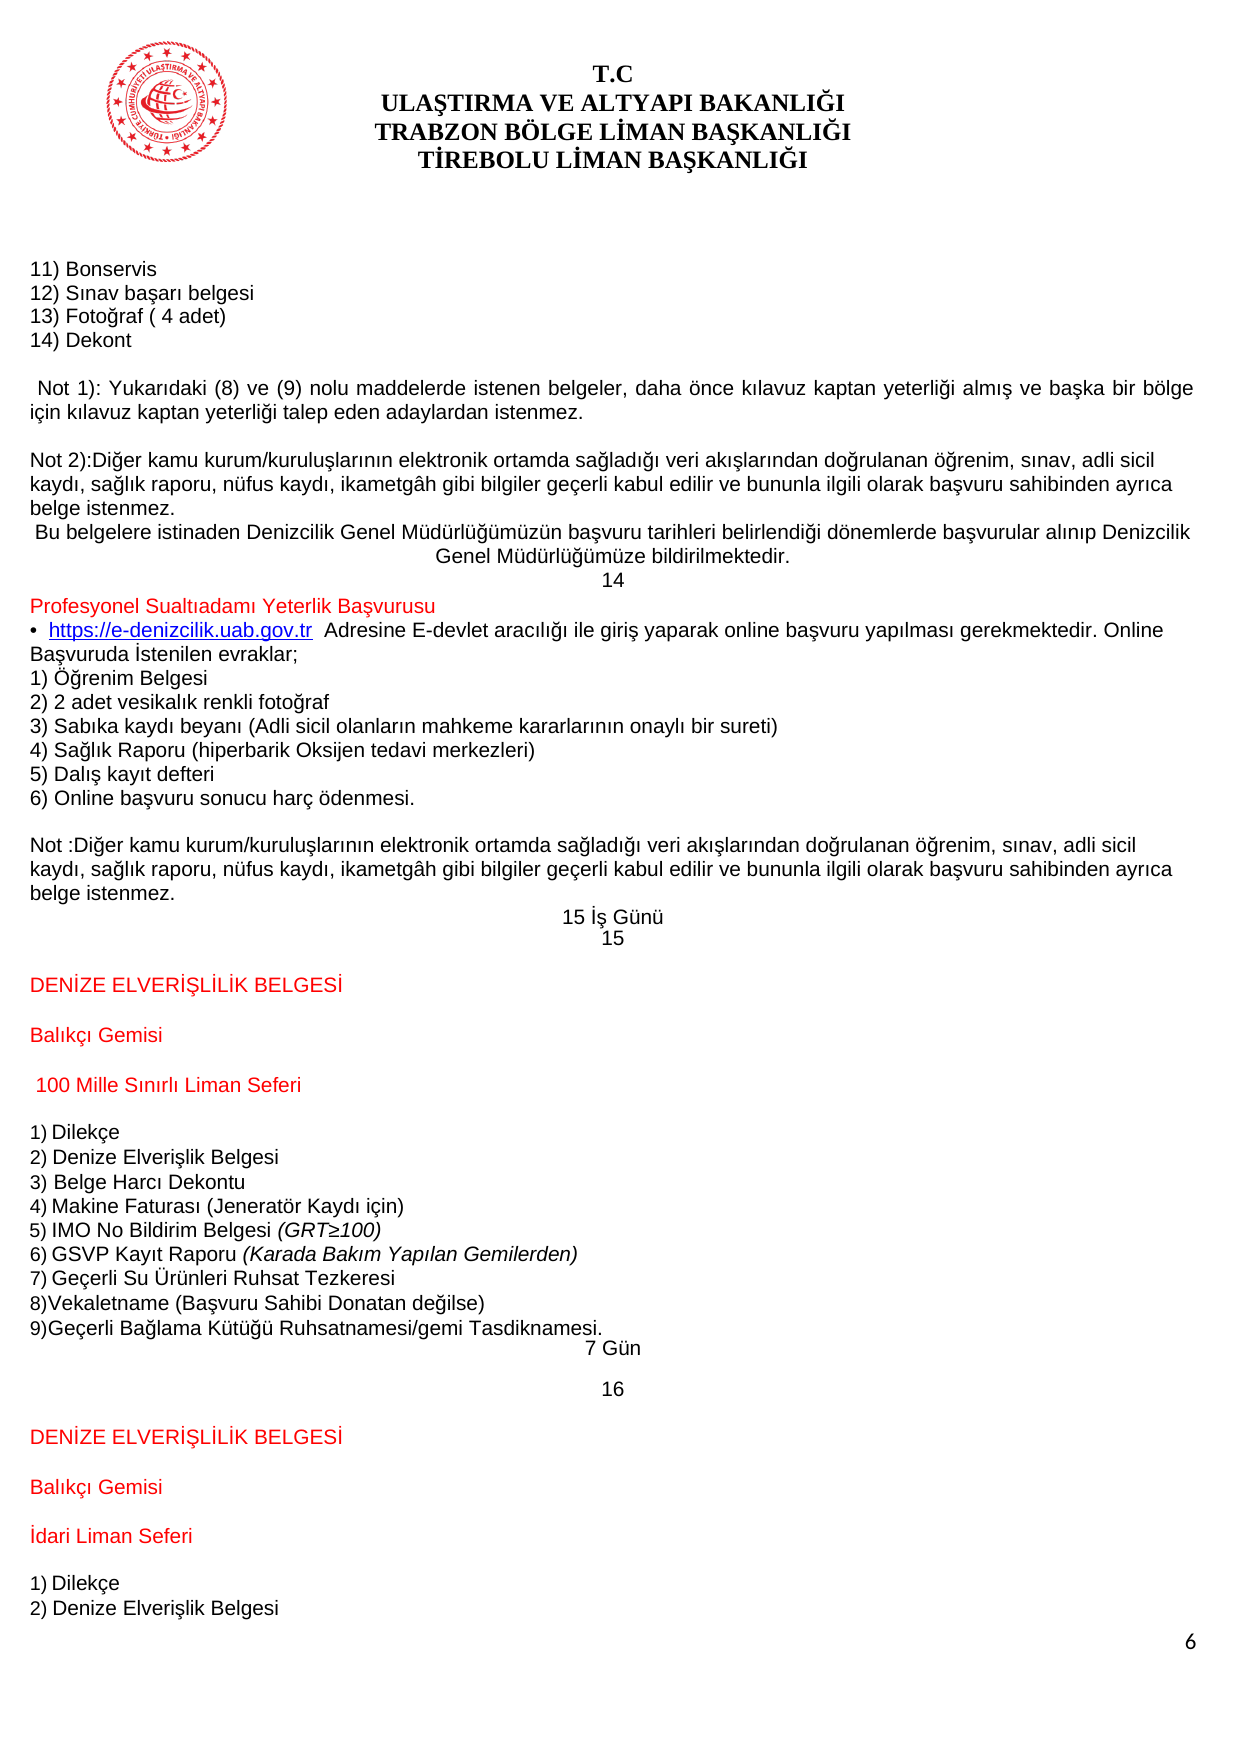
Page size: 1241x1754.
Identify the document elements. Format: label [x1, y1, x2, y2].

picture [106, 41, 227, 162]
